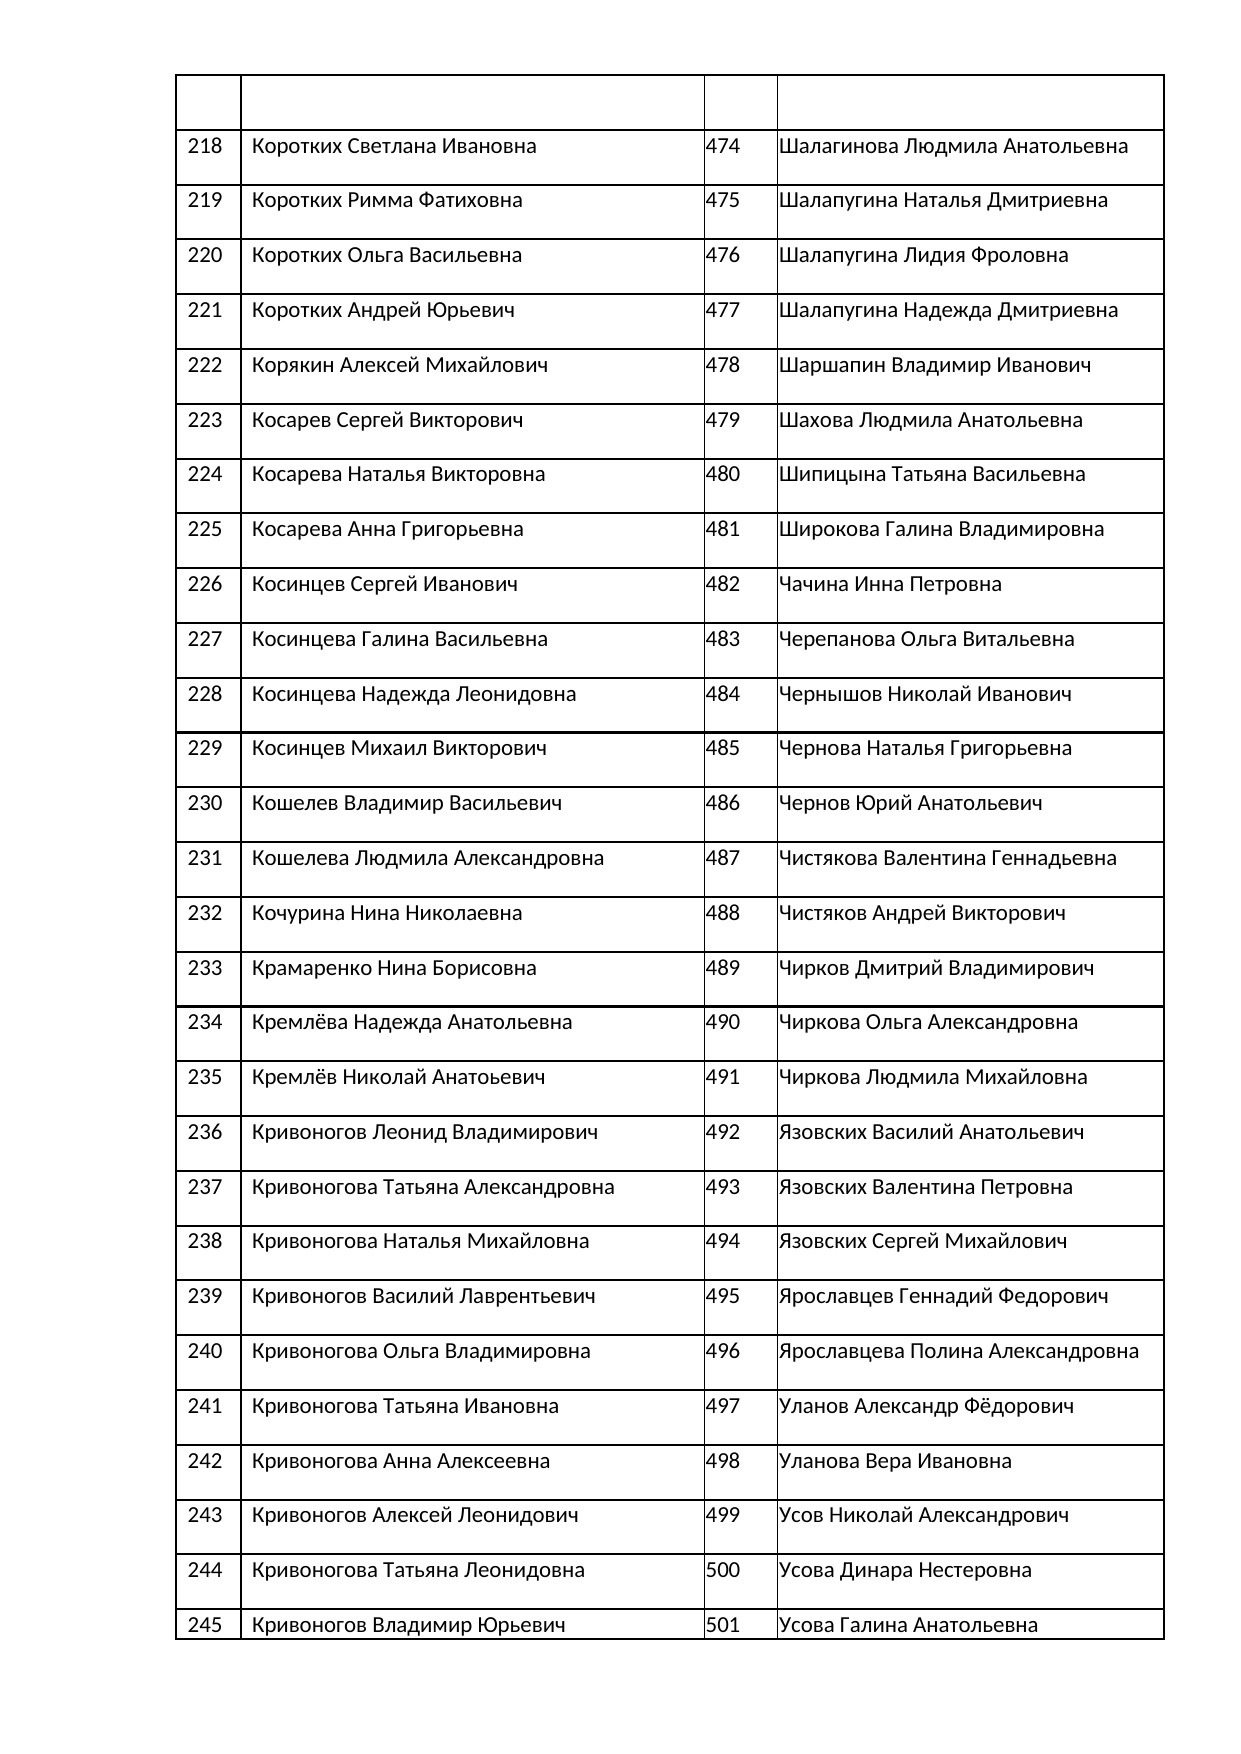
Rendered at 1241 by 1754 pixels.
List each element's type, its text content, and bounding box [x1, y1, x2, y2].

table_cell Кривоногова Татьяна Леонидовна [242, 1555, 704, 1608]
table_cell Кривоногова Наталья Михайловна [242, 1227, 704, 1279]
table_cell 236 [177, 1117, 240, 1170]
table_cell Кошелев Владимир Васильевич [242, 788, 704, 841]
table_cell 499 [705, 1501, 777, 1553]
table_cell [242, 1610, 704, 1638]
table_cell Косарева Наталья Викторовна [242, 460, 704, 512]
table_cell Уланов Александр Фёдорович [778, 1391, 1163, 1444]
table_cell Шалапугина Наталья Дмитриевна [778, 186, 1163, 238]
table_cell 239 [177, 1281, 240, 1334]
table_cell Косинцева Галина Васильевна [242, 624, 704, 677]
table_cell 224 [177, 460, 240, 512]
table_cell Кривоногова Анна Алексеевна [242, 1446, 704, 1498]
table_cell Уланова Вера Ивановна [778, 1446, 1163, 1498]
table_cell 473 [705, 76, 777, 129]
table_cell Чернышов Николай Иванович [778, 679, 1163, 731]
table_cell Кривоногов Василий Лаврентьевич [242, 1281, 704, 1334]
table_cell Крамаренко Нина Борисовна [242, 953, 704, 1005]
table_cell 493 [705, 1172, 777, 1224]
table_cell 501 [705, 1610, 777, 1638]
table_cell 229 [177, 734, 240, 786]
table_cell 496 [705, 1336, 777, 1389]
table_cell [778, 76, 1163, 129]
table_cell 490 [705, 1008, 777, 1060]
table_cell 221 [177, 295, 240, 348]
table_cell 492 [705, 1117, 777, 1170]
table_cell 481 [705, 514, 777, 567]
table_cell Косарева Анна Григорьевна [242, 514, 704, 567]
table_cell Кремлёв Николай Анатоьевич [242, 1062, 704, 1115]
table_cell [778, 1610, 1163, 1638]
table_cell Чиркова Людмила Михайловна [778, 1062, 1163, 1115]
table_cell 484 [705, 679, 777, 731]
table_cell 225 [177, 514, 240, 567]
table_cell 245 [177, 1610, 240, 1638]
table_cell 226 [177, 569, 240, 622]
table_cell Язовских Сергей Михайлович [778, 1227, 1163, 1279]
table_cell Чистякова Валентина Геннадьевна [778, 843, 1163, 896]
table_cell Кривоногова Ольга Владимировна [242, 1336, 704, 1389]
table_cell 237 [177, 1172, 240, 1224]
table_cell Коротких Андрей Юрьевич [242, 295, 704, 348]
table_cell 498 [705, 1446, 777, 1498]
table_cell 487 [705, 843, 777, 896]
table_cell 230 [177, 788, 240, 841]
table_cell Коротких Ольга Васильевна [242, 240, 704, 293]
table_cell Шалапугина Лидия Фроловна [778, 240, 1163, 293]
table_cell Косинцев Михаил Викторович [242, 734, 704, 786]
table_cell Шалапугина Надежда Дмитриевна [778, 295, 1163, 348]
table_cell 489 [705, 953, 777, 1005]
table_cell 482 [705, 569, 777, 622]
table_cell Кремлёва Надежда Анатольевна [242, 1008, 704, 1060]
table_cell Ярославцева Полина Александровна [778, 1336, 1163, 1389]
table_cell 495 [705, 1281, 777, 1334]
table_cell 479 [705, 405, 777, 457]
table_cell Чирков Дмитрий Владимирович [778, 953, 1163, 1005]
table_cell Язовских Валентина Петровна [778, 1172, 1163, 1224]
table_cell 235 [177, 1062, 240, 1115]
table_cell Усов Николай Александрович [778, 1501, 1163, 1553]
table_cell Кривоногова Татьяна Ивановна [242, 1391, 704, 1444]
table_cell Шалагинова Людмила Анатольевна [778, 131, 1163, 183]
table_cell Усова Динара Нестеровна [778, 1555, 1163, 1608]
table_cell 491 [705, 1062, 777, 1115]
table_cell Черепанова Ольга Витальевна [778, 624, 1163, 677]
table_cell Чернов Юрий Анатольевич [778, 788, 1163, 841]
table_cell 480 [705, 460, 777, 512]
table_cell 476 [705, 240, 777, 293]
table_cell 234 [177, 1008, 240, 1060]
table_cell 244 [177, 1555, 240, 1608]
table_cell Широкова Галина Владимировна [778, 514, 1163, 567]
table_cell 240 [177, 1336, 240, 1389]
table_cell Чачина Инна Петровна [778, 569, 1163, 622]
table_cell Кошелева Людмила Александровна [242, 843, 704, 896]
table_cell 500 [705, 1555, 777, 1608]
table_cell Шахова Людмила Анатольевна [778, 405, 1163, 457]
table_cell 218 [177, 131, 240, 183]
table_cell 222 [177, 350, 240, 403]
table_cell Ярославцев Геннадий Федорович [778, 1281, 1163, 1334]
table_cell Чиркова Ольга Александровна [778, 1008, 1163, 1060]
table_cell 228 [177, 679, 240, 731]
table_cell 233 [177, 953, 240, 1005]
table_cell Кривоногов Леонид Владимирович [242, 1117, 704, 1170]
table_cell 223 [177, 405, 240, 457]
table_cell Косинцев Сергей Иванович [242, 569, 704, 622]
table_cell 497 [705, 1391, 777, 1444]
table_cell Корякин Алексей Михайлович [242, 350, 704, 403]
table_cell Чернова Наталья Григорьевна [778, 734, 1163, 786]
table_cell Кривоногов Алексей Леонидович [242, 1501, 704, 1553]
table_cell Шаршапин Владимир Иванович [778, 350, 1163, 403]
table_cell 219 [177, 186, 240, 238]
table_cell Чистяков Андрей Викторович [778, 898, 1163, 951]
table_cell Коротких Римма Фатиховна [242, 186, 704, 238]
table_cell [242, 76, 704, 129]
table_cell 232 [177, 898, 240, 951]
table_cell 474 [705, 131, 777, 183]
table_cell Коротких Светлана Ивановна [242, 131, 704, 183]
table_cell 242 [177, 1446, 240, 1498]
table_cell Кочурина Нина Николаевна [242, 898, 704, 951]
table_cell 486 [705, 788, 777, 841]
table_cell 475 [705, 186, 777, 238]
table_cell 217 [177, 76, 240, 129]
table_cell 238 [177, 1227, 240, 1279]
table_cell Кривоногова Татьяна Александровна [242, 1172, 704, 1224]
table_cell 483 [705, 624, 777, 677]
table_cell Шипицына Татьяна Васильевна [778, 460, 1163, 512]
table_cell 231 [177, 843, 240, 896]
table_cell 227 [177, 624, 240, 677]
table_cell 488 [705, 898, 777, 951]
table_cell 243 [177, 1501, 240, 1553]
table_cell 220 [177, 240, 240, 293]
table_cell 477 [705, 295, 777, 348]
table_cell Косарев Сергей Викторович [242, 405, 704, 457]
table_cell 485 [705, 734, 777, 786]
table_cell 241 [177, 1391, 240, 1444]
table_cell Язовских Василий Анатольевич [778, 1117, 1163, 1170]
table_cell Косинцева Надежда Леонидовна [242, 679, 704, 731]
table_cell 478 [705, 350, 777, 403]
table_cell 494 [705, 1227, 777, 1279]
